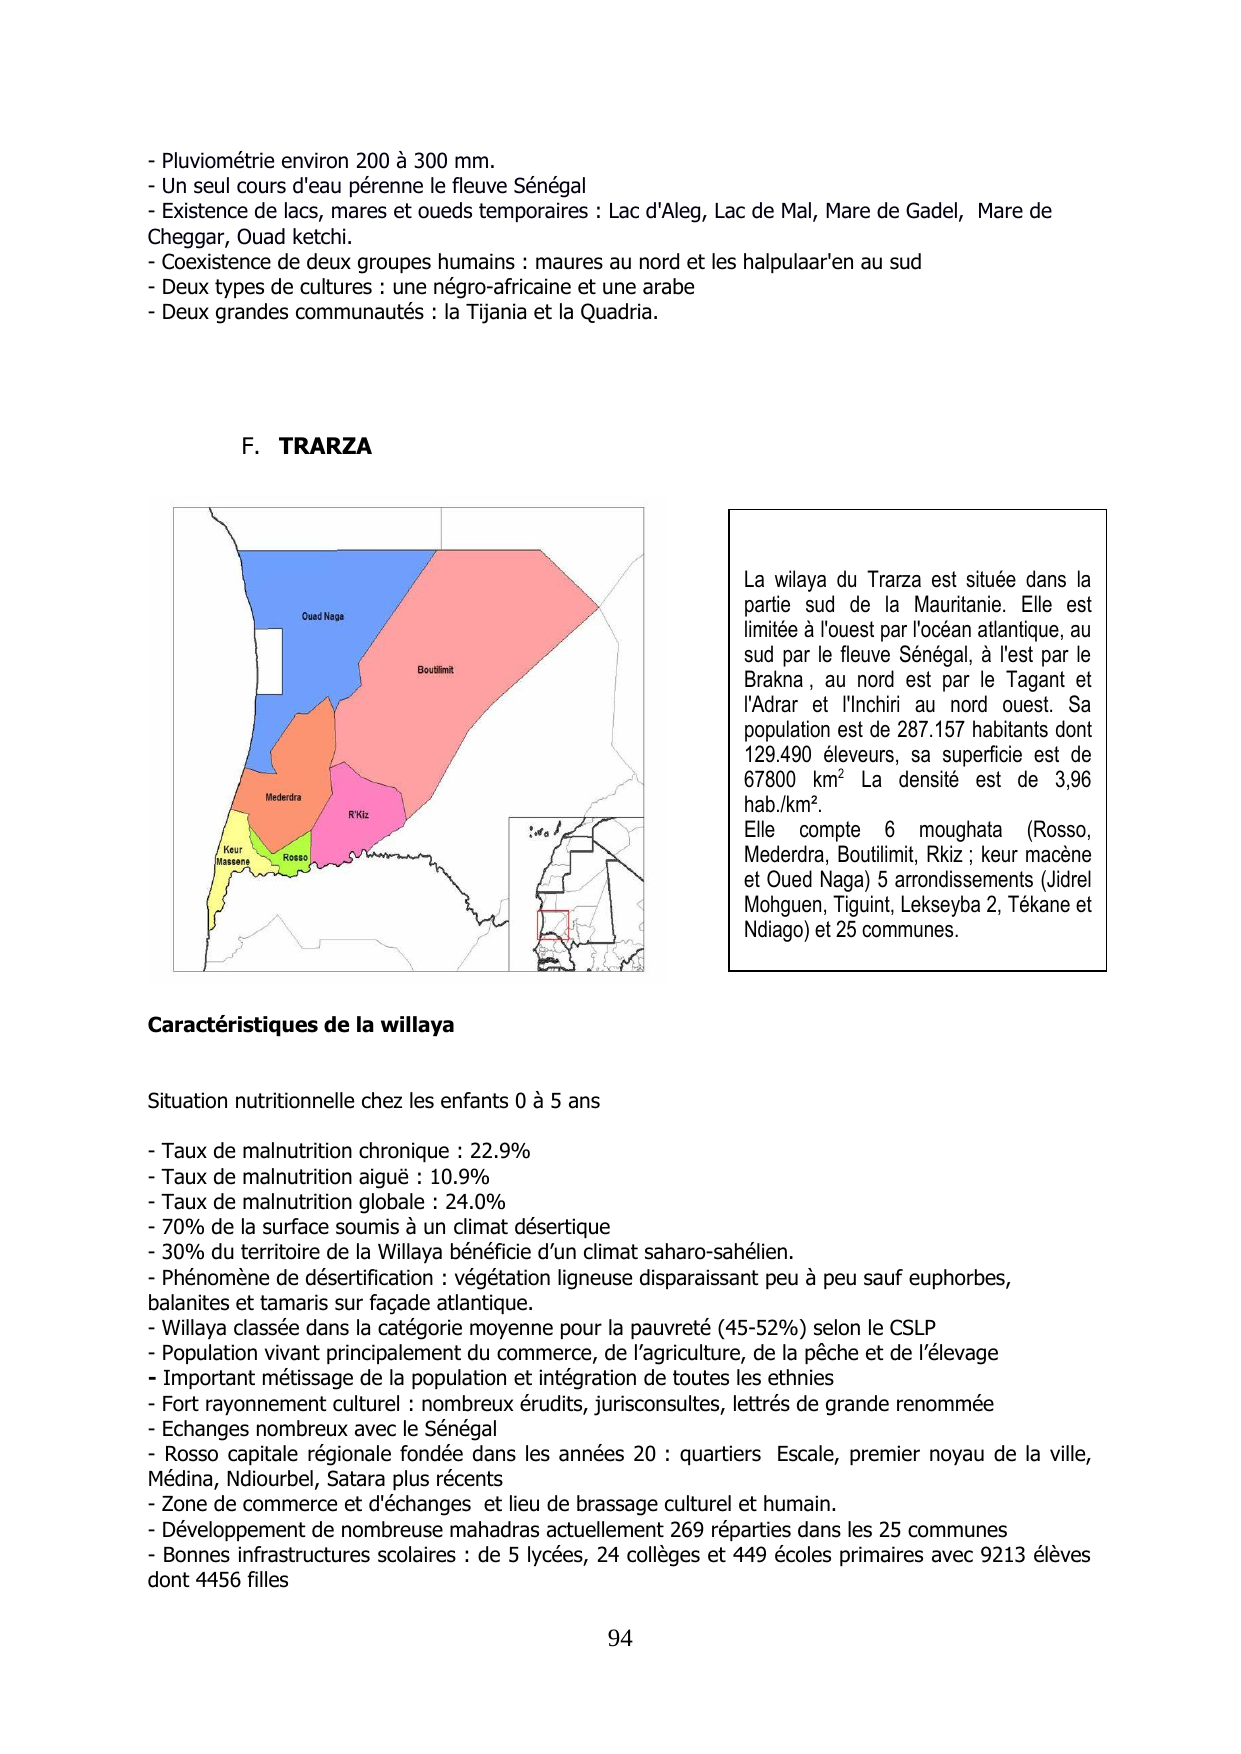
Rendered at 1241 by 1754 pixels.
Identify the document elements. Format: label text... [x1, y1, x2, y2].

text - Deux types de cultures : une négro-africaine et une arabe [148, 274, 1092, 299]
text - Important métissage de la population et intégration de toutes les ethnies [148, 1365, 1092, 1390]
text - Rosso capitale régionale fondée dans les années 20 : quartiers Escale, premier noyau de la ville, Médina, Ndiourbel, Satara plus récents [148, 1441, 1092, 1491]
text - Existence de lacs, mares et oueds temporaires : Lac d'Aleg, Lac de Mal, Mare de Gadel, Mare de Cheggar, Ouad ketchi. [148, 198, 1092, 248]
text - Un seul cours d'eau pérenne le fleuve Sénégal [148, 173, 1092, 198]
text - Phénomène de désertification : végétation ligneuse disparaissant peu à peu sauf euphorbes, balanites et tamaris sur façade atlantique. [148, 1264, 1092, 1314]
text - Coexistence de deux groupes humains : maures au nord et les halpulaar'en au sud [148, 248, 1092, 274]
text - Deux grandes communautés : la Tijania et la Quadria. [148, 299, 1092, 353]
text Situation nutritionnelle chez les enfants 0 à 5 ans [148, 1088, 1092, 1113]
text - Echanges nombreux avec le Sénégal [148, 1415, 1092, 1441]
text - Willaya classée dans la catégorie moyenne pour la pauvreté (45-52%) selon le CSLP [148, 1314, 1092, 1340]
picture [147, 495, 670, 985]
list TRARZA [241, 432, 1092, 459]
text - Taux de malnutrition aiguë : 10.9% [148, 1163, 1092, 1188]
text - Développement de nombreuse mahadras actuellement 269 réparties dans les 25 communes [148, 1516, 1092, 1541]
text - Taux de malnutrition chronique : 22.9% [148, 1138, 1092, 1163]
text - Zone de commerce et d'échanges et lieu de brassage culturel et humain. [148, 1491, 1092, 1516]
text - 70% de la surface soumis à un climat désertique [148, 1214, 1092, 1239]
text - Pluviométrie environ 200 à 300 mm. [148, 148, 1092, 173]
text - Taux de malnutrition globale : 24.0% [148, 1188, 1092, 1214]
text - 30% du territoire de la Willaya bénéficie d’un climat saharo-sahélien. [148, 1239, 1092, 1264]
text Caractéristiques de la willaya [148, 1012, 1092, 1037]
text - Population vivant principalement du commerce, de l’agriculture, de la pêche et de l’élevage [148, 1340, 1092, 1365]
text - Fort rayonnement culturel : nombreux érudits, jurisconsultes, lettrés de grande renommée [148, 1390, 1092, 1415]
text - Bonnes infrastructures scolaires : de 5 lycées, 24 collèges et 449 écoles primaires avec 9213 élèves dont 4456 filles [148, 1541, 1092, 1592]
